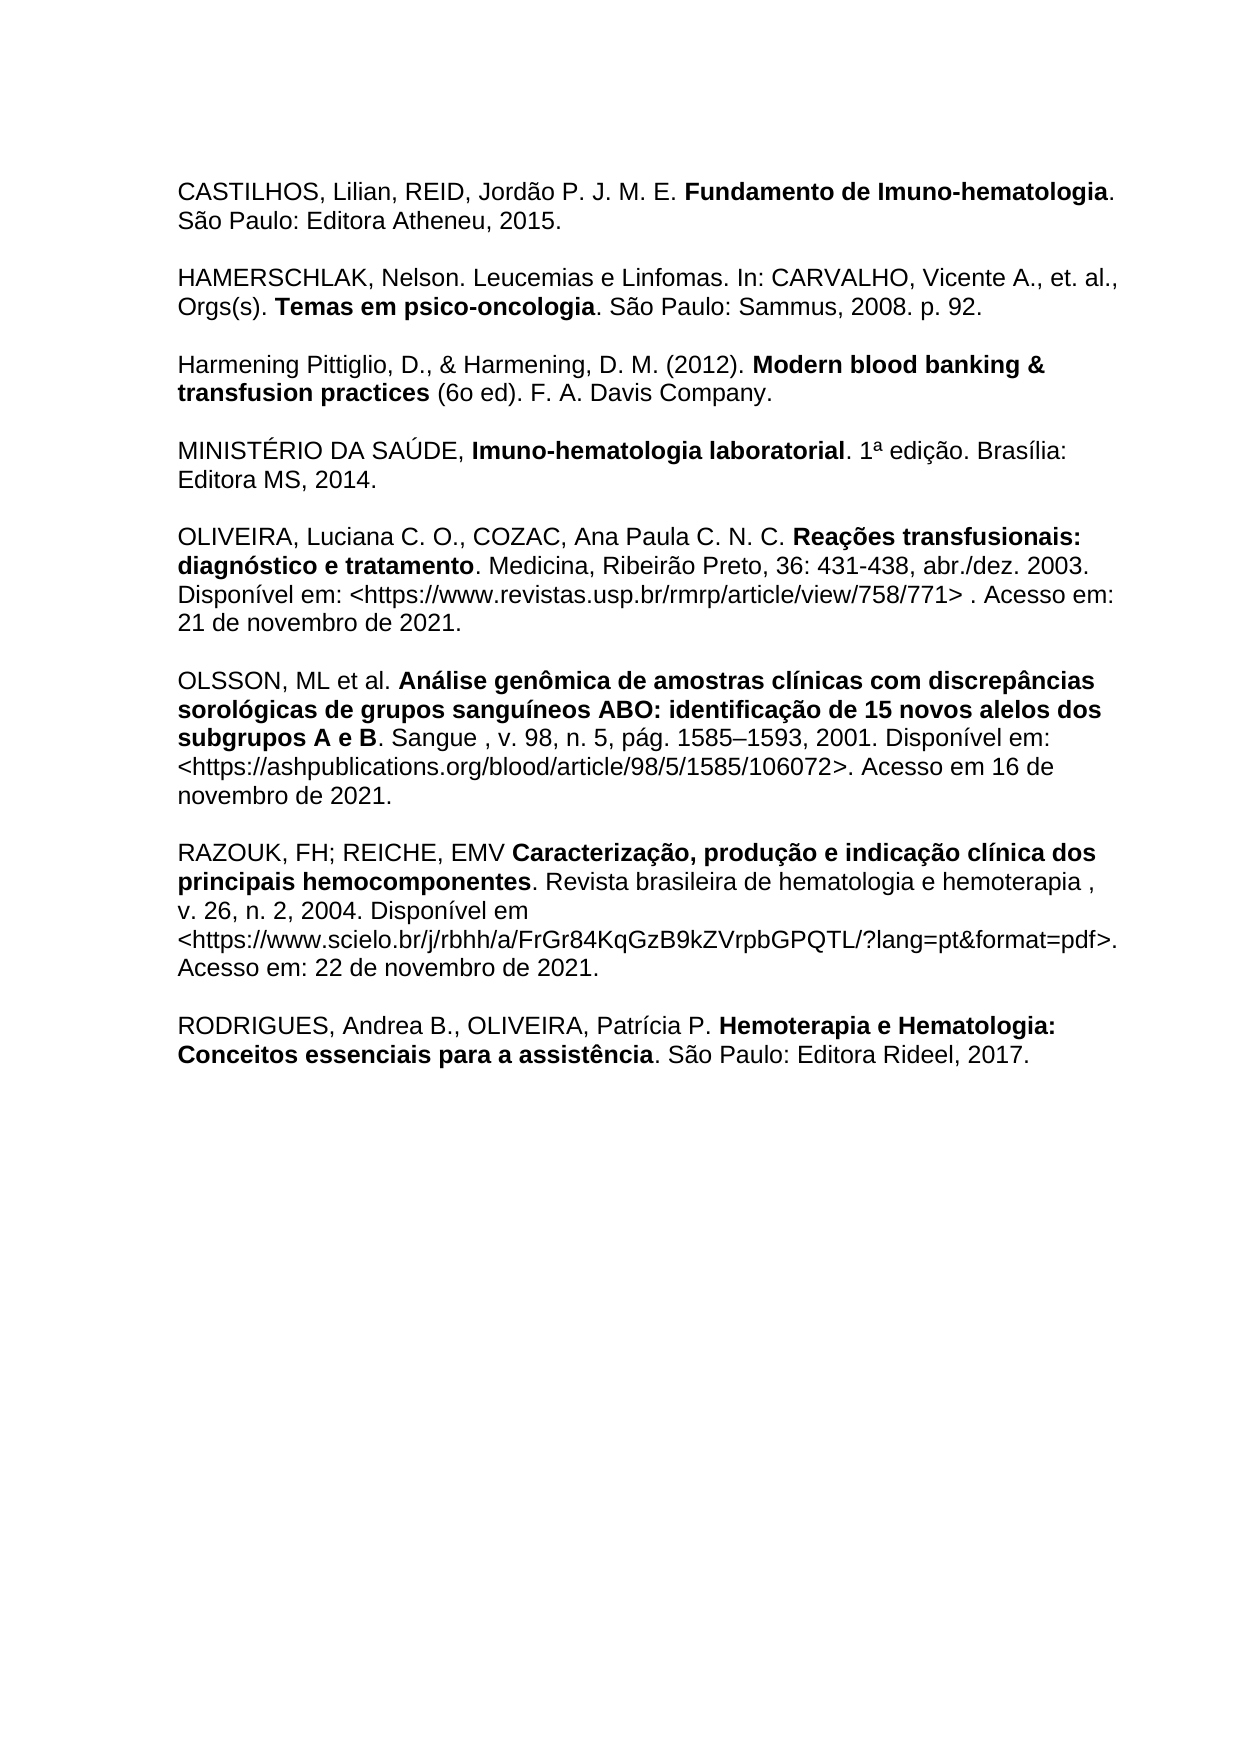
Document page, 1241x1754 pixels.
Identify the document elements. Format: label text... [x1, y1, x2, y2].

text CASTILHOS, Lilian, REID, Jordão P. J. M. E. Fundamento de Imuno-hematologia. São Paulo: Editora Atheneu, 2015. [562, 177, 1122, 235]
text OLSSON, ML et al. Análise genômica de amostras clínicas com discrepâncias sorológicas de grupos sanguíneos ABO: identificação de 15 novos alelos dos subgrupos A e B. Sangue , v. 98, n. 5, pág. 1585–1593, 2001. Disponível em: <https://ashpublications.org/blood/article/98/5/1585/106072>. Acesso em 16 de novembro de 2021. [177, 666, 1122, 810]
text RAZOUK, FH; REICHE, EMV Caracterização, produção e indicação clínica dos principais hemocomponentes. Revista brasileira de hematologia e hemoterapia , v. 26, n. 2, 2004. Disponível em <https://www.scielo.br/j/rbhh/a/FrGr84KqGzB9kZVrpbGPQTL/?lang=pt&format=pdf>. Acesso em: 22 de novembro de 2021. [177, 838, 1122, 982]
text HAMERSCHLAK, Nelson. Leucemias e Linfomas. In: CARVALHO, Vicente A., et. al., Orgs(s). Temas em psico-oncologia. São Paulo: Sammus, 2008. p. 92. [177, 263, 1122, 321]
text MINISTÉRIO DA SAÚDE, Imuno-hematologia laboratorial. 1ª edição. Brasília: Editora MS, 2014. [377, 436, 1122, 493]
text Harmening Pittiglio, D., & Harmening, D. M. (2012). Modern blood banking & transfusion practices (6o ed). F. A. Davis Company. [177, 350, 1122, 407]
text OLIVEIRA, Luciana C. O., COZAC, Ana Paula C. N. C. Reações transfusionais: diagnóstico e tratamento. Medicina, Ribeirão Preto, 36: 431-438, abr./dez. 2003. Disponível em: <https://www.revistas.usp.br/rmrp/article/view/758/771> . Acesso em: 21 de novembro de 2021. [177, 522, 1122, 637]
